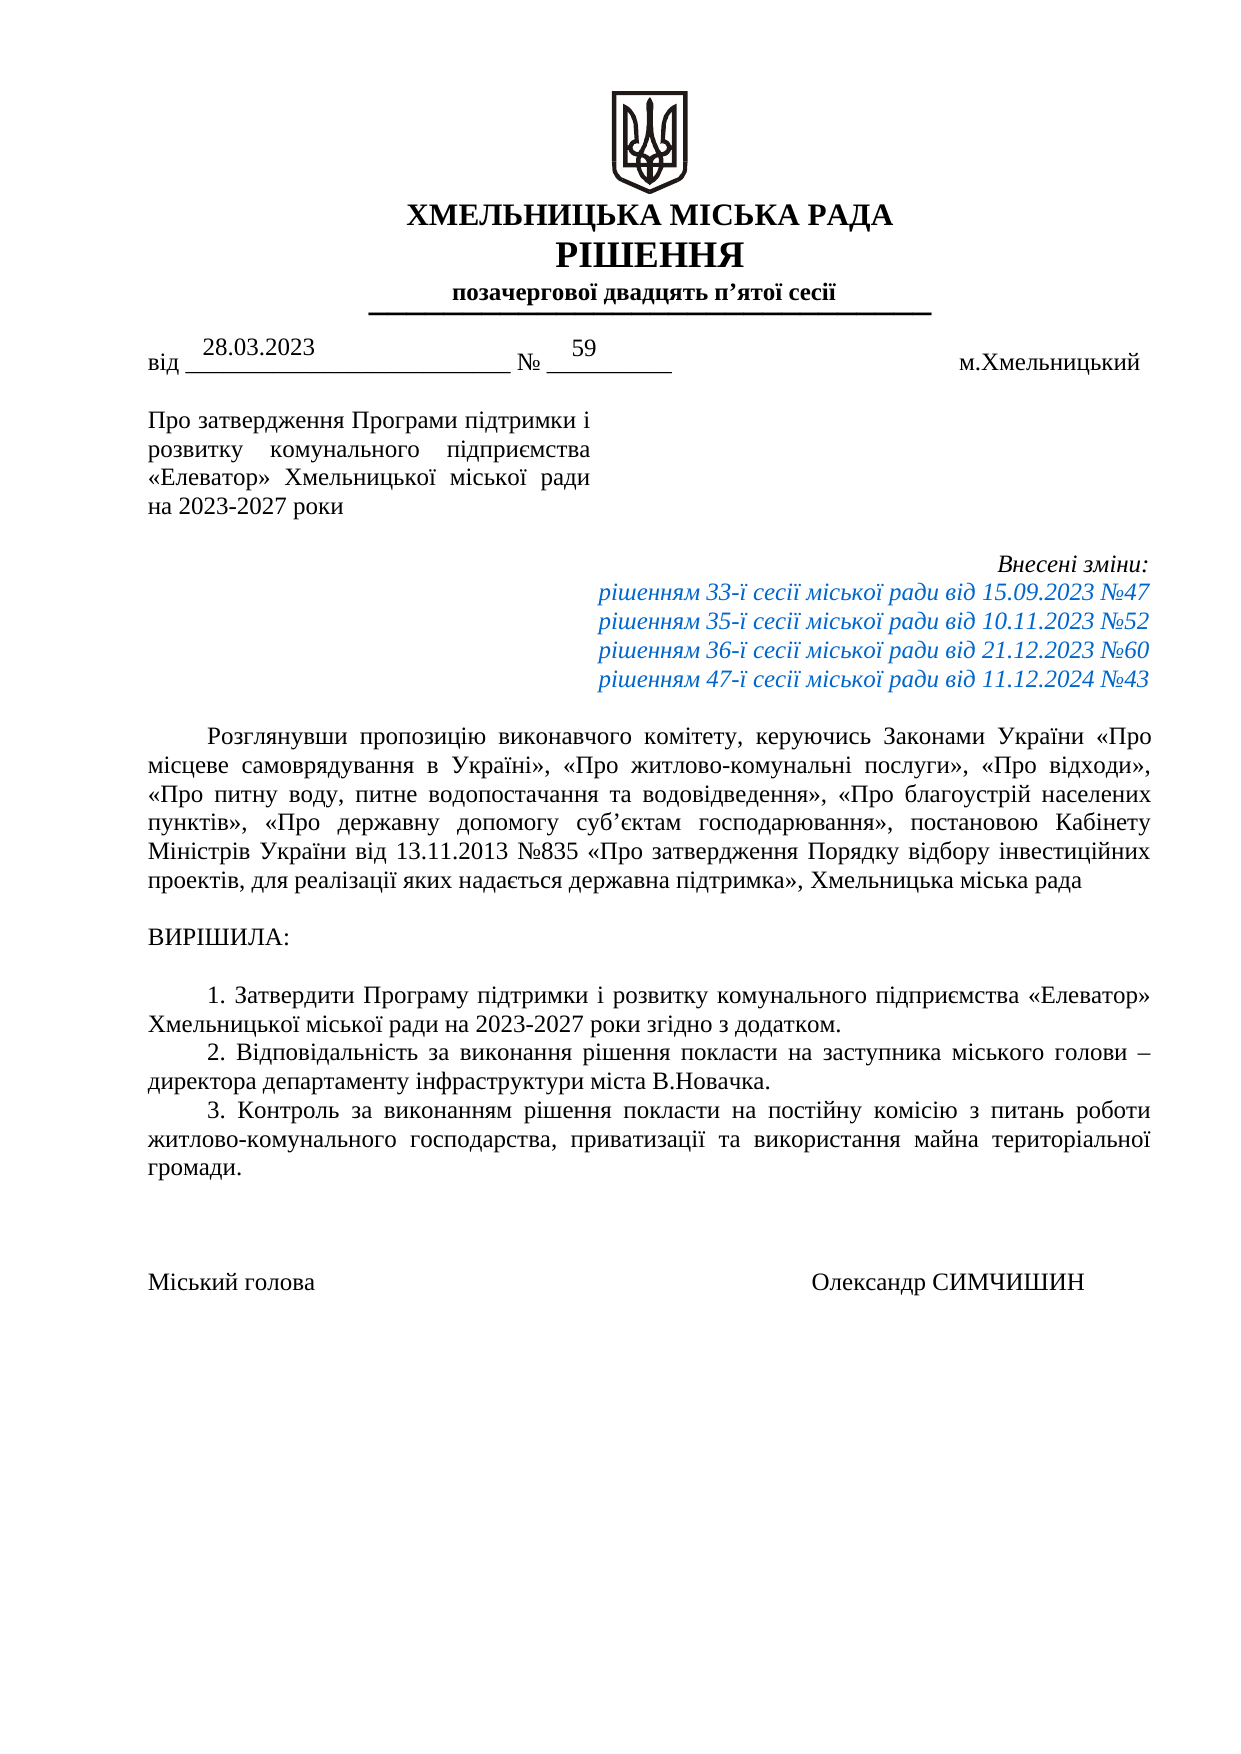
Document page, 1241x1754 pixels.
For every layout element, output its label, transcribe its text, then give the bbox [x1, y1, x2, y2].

text рішенням 35-ї сесії міської ради від 10.11.2023 №52 [148, 606, 1152, 635]
text Міський голова Олександр СИМЧИШИН [148, 1267, 1152, 1296]
text рішенням 33-ї сесії міської ради від 15.09.2023 №47 [148, 577, 1152, 606]
text рішенням 47-ї сесії міської ради від 11.12.2024 №43 [148, 664, 1152, 692]
text РІШЕННЯ [148, 232, 1152, 276]
text 3. Контроль за виконанням рішення покласти на постійну комісію з питань роботи житлово-комунального господарства, приватизації та використання майна територіальної громади. [148, 1095, 1152, 1181]
list Затвердити Програму підтримки і розвитку комунального підприємства «Елеватор» Хмельницької міської ради на 2023-2027 роки згідно з додатком. [148, 980, 1152, 1037]
text рішенням 36-ї сесії міської ради від 21.12.2023 №60 [148, 635, 1152, 664]
text Про затвердження Програми підтримки і розвитку комунального підприємства «Елеватор» Хмельницької міської ради на 2023-2027 роки [148, 405, 591, 520]
text ВИРІШИЛА: [148, 922, 1152, 951]
text від __________________________ № __________ м.Хмельницький [148, 347, 1152, 376]
list Відповідальність за виконання рішення покласти на заступника міського голови – директора департаменту інфраструктури міста В.Новачка. [148, 1037, 1152, 1095]
text Внесені зміни: [148, 549, 1152, 577]
text ХМЕЛЬНИЦЬКА МІСЬКА РАДА [148, 196, 1152, 232]
text ______________________________ [148, 276, 1152, 319]
text Розглянувши пропозицію виконавчого комітету, керуючись Законами України «Про місцеве самоврядування в Україні», «Про житлово-комунальні послуги», «Про відходи», «Про питну воду, питне водопостачання та водовідведення», «Про благоустрій населених пунктів», «Про державну допомогу суб’єктам господарювання», постановою Кабінету Міністрів України від 13.11.2013 №835 «Про затвердження Порядку відбору інвестиційних проектів, для реалізації яких надається державна підтримка», Хмельницька міська рада [148, 721, 1152, 894]
